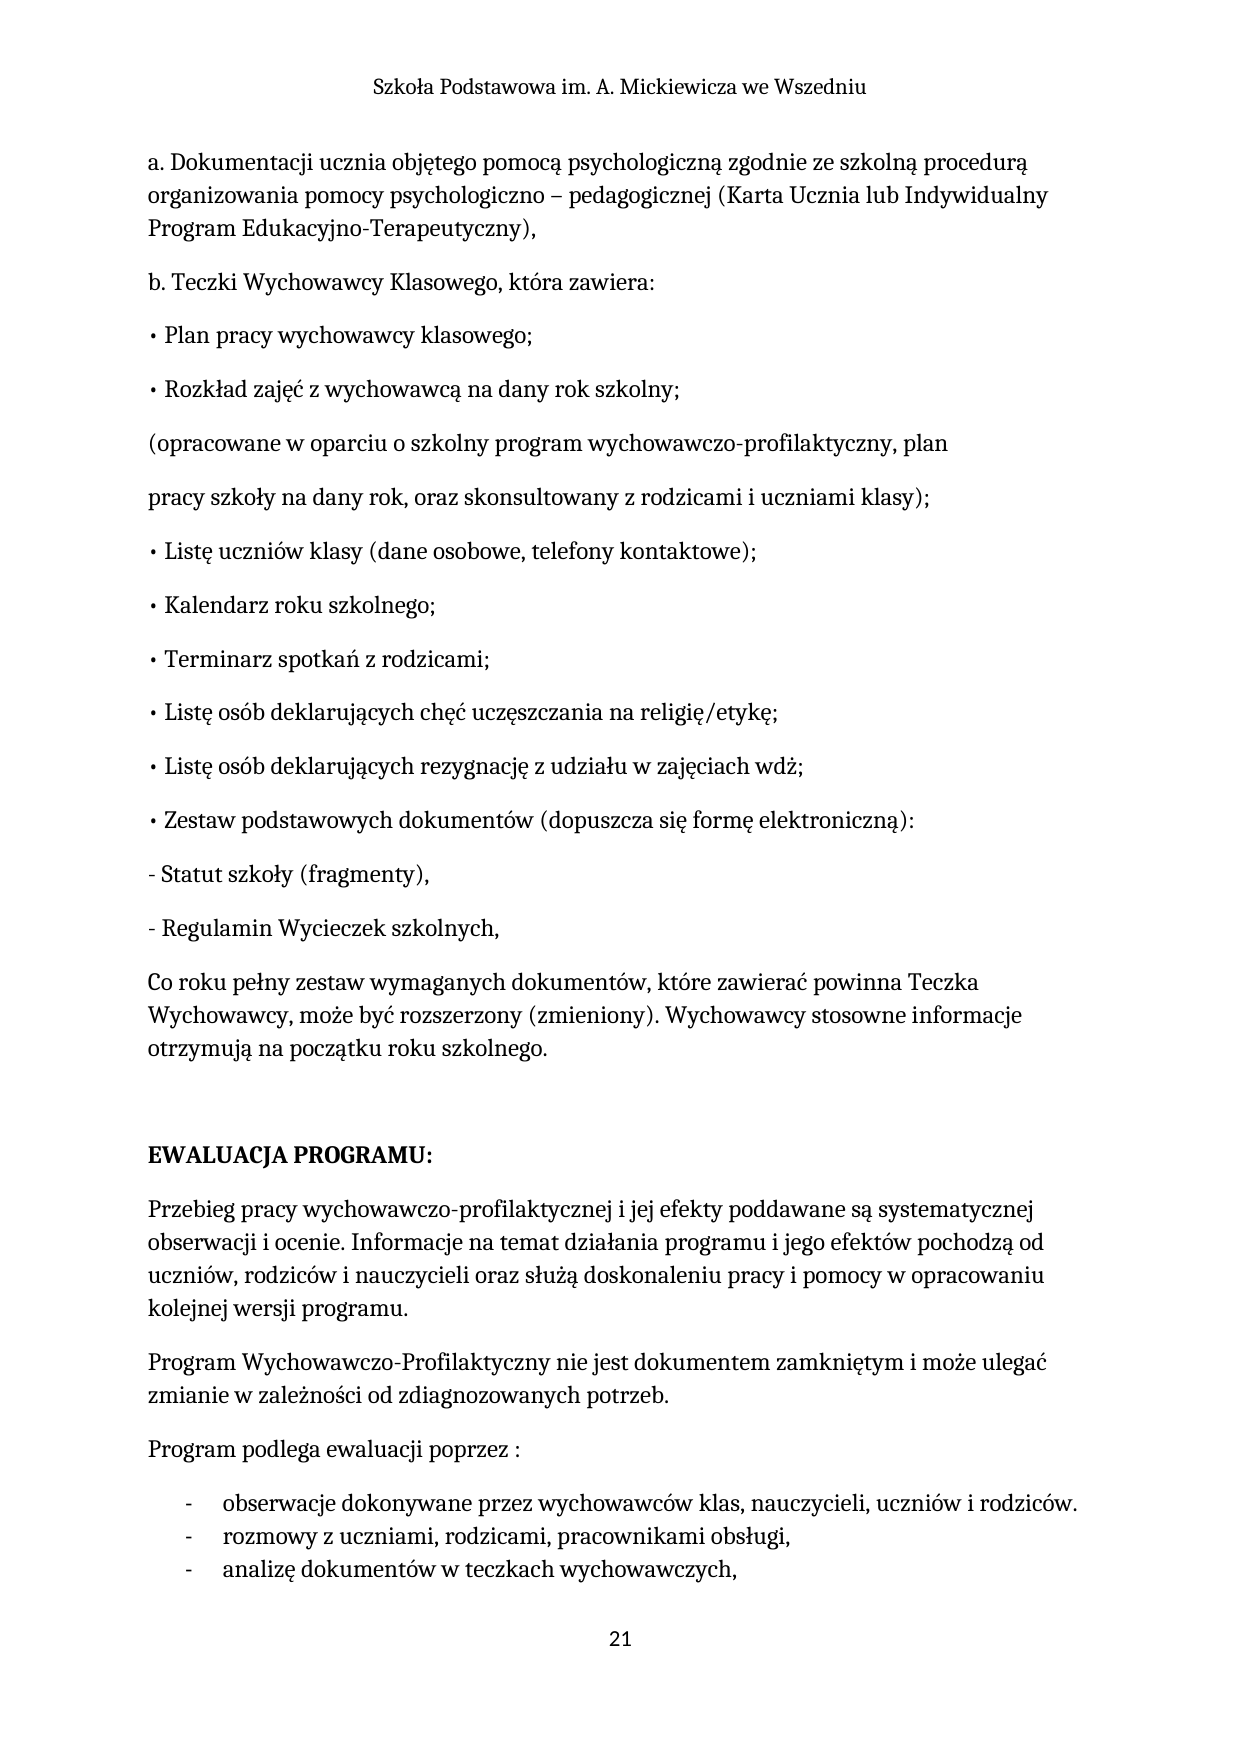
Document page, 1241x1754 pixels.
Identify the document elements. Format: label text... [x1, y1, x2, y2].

text • Terminarz spotkań z rodzicami; [148, 644, 1093, 673]
list rozmowy z uczniami, rodzicami, pracownikami obsługi, [185, 1522, 1093, 1551]
text Program podlega ewaluacji poprzez : [148, 1435, 1093, 1464]
text Co roku pełny zestaw wymaganych dokumentów, które zawierać powinna Teczka Wychowawcy, może być rozszerzony (zmieniony). Wychowawcy stosowne informacje otrzymują na początku roku szkolnego. [148, 968, 1093, 1062]
text • Listę osób deklarujących chęć uczęszczania na religię/etykę; [148, 698, 1093, 727]
text • Zestaw podstawowych dokumentów (dopuszcza się formę elektroniczną): [148, 806, 1093, 835]
text pracy szkoły na dany rok, oraz skonsultowany z rodzicami i uczniami klasy); [148, 483, 1093, 512]
text b. Teczki Wychowawcy Klasowego, która zawiera: [148, 267, 1093, 296]
list obserwacje dokonywane przez wychowawców klas, nauczycieli, uczniów i rodziców. [185, 1489, 1093, 1518]
text • Listę uczniów klasy (dane osobowe, telefony kontaktowe); [148, 537, 1093, 566]
text - Statut szkoły (fragmenty), [148, 860, 1093, 889]
text • Rozkład zajęć z wychowawcą na dany rok szkolny; [148, 375, 1093, 404]
text Program Wychowawczo-Profilaktyczny nie jest dokumentem zamkniętym i może ulegać zmianie w zależności od zdiagnozowanych potrzeb. [148, 1348, 1093, 1410]
text • Kalendarz roku szkolnego; [148, 591, 1093, 619]
text • Listę osób deklarujących rezygnację z udziału w zajęciach wdż; [148, 752, 1093, 781]
text Przebieg pracy wychowawczo-profilaktycznej i jej efekty poddawane są systematycznej obserwacji i ocenie. Informacje na temat działania programu i jego efektów pochodzą od uczniów, rodziców i nauczycieli oraz służą doskonaleniu pracy i pomocy w opracowaniu kolejnej wersji programu. [148, 1195, 1093, 1323]
text (opracowane w oparciu o szkolny program wychowawczo-profilaktyczny, plan [148, 429, 1093, 458]
text • Plan pracy wychowawcy klasowego; [148, 321, 1093, 350]
text EWALUACJA PROGRAMU: [148, 1141, 1093, 1170]
text a. Dokumentacji ucznia objętego pomocą psychologiczną zgodnie ze szkolną procedurą organizowania pomocy psychologiczno – pedagogicznej (Karta Ucznia lub Indywidualny Program Edukacyjno-Terapeutyczny), [148, 148, 1093, 242]
list analizę dokumentów w teczkach wychowawczych, [185, 1555, 1093, 1584]
text - Regulamin Wycieczek szkolnych, [148, 914, 1093, 942]
